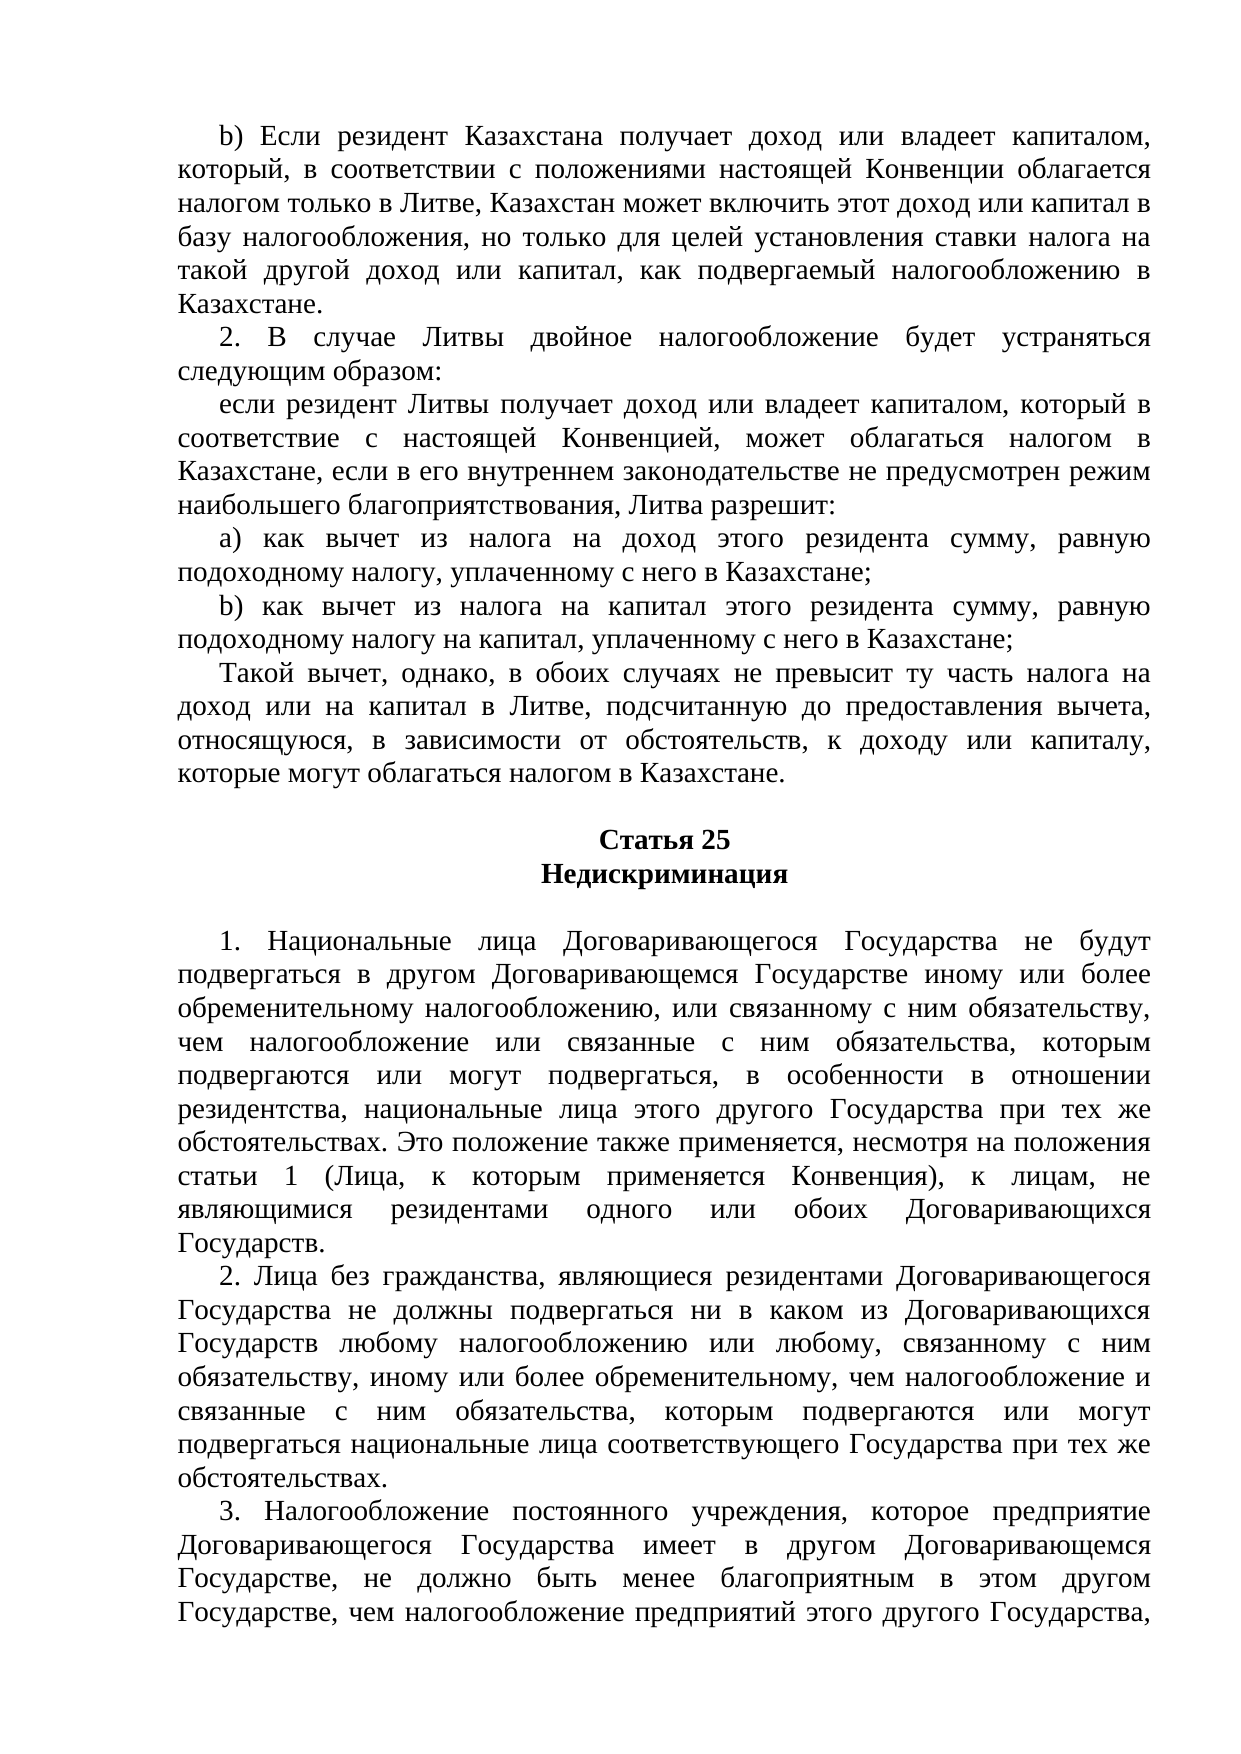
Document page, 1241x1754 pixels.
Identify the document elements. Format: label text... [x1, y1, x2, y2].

text 1. Национальные лица Договаривающегося Государства не будут подвергаться в другом Договаривающемся Государстве иному или более обременительному налогообложению, или связанному с ним обязательству, чем налогообложение или связанные с ним обязательства, которым подвергаются или могут подвергаться, в особенности в отношении резидентства, национальные лица этого другого Государства при тех же обстоятельствах. Это положение также применяется, несмотря на положения статьи 1 (Лица, к которым применяется Конвенция), к лицам, не являющимися резидентами одного или обоих Договаривающихся Государств. [177, 923, 1152, 1258]
text b) как вычет из налога на капитал этого резидента сумму, равную подоходному налогу на капитал, уплаченному с него в Казахстане; [177, 588, 1152, 655]
text если резидент Литвы получает доход или владеет капиталом, который в соответствие с настоящей Конвенцией, может облагаться налогом в Казахстане, если в его внутреннем законодательстве не предусмотрен режим наибольшего благоприятствования, Литва разрешит: [177, 386, 1152, 521]
text Статья 25 [177, 822, 1152, 856]
text Недискриминация [177, 856, 1152, 889]
text а) как вычет из налога на доход этого резидента сумму, равную подоходному налогу, уплаченному с него в Казахстане; [177, 521, 1152, 588]
text b) Если резидент Казахстана получает доход или владеет капиталом, который, в соответствии с положениями настоящей Конвенции облагается налогом только в Литве, Казахстан может включить этот доход или капитал в базу налогообложения, но только для целей установления ставки налога на такой другой доход или капитал, как подвергаемый налогообложению в Казахстане. [177, 118, 1152, 319]
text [177, 1493, 1152, 1627]
text 2. В случае Литвы двойное налогообложение будет устраняться следующим образом: [177, 319, 1152, 386]
text 2. Лица без гражданства, являющиеся резидентами Договаривающегося Государства не должны подвергаться ни в каком из Договаривающихся Государств любому налогообложению или любому, связанному с ним обязательству, иному или более обременительному, чем налогообложение и связанные с ним обязательства, которым подвергаются или могут подвергаться национальные лица соответствующего Государства при тех же обстоятельствах. [177, 1258, 1152, 1493]
text Такой вычет, однако, в обоих случаях не превысит ту часть налога на доход или на капитал в Литве, подсчитанную до предоставления вычета, относящуюся, в зависимости от обстоятельств, к доходу или капиталу, которые могут облагаться налогом в Казахстане. [177, 655, 1152, 789]
